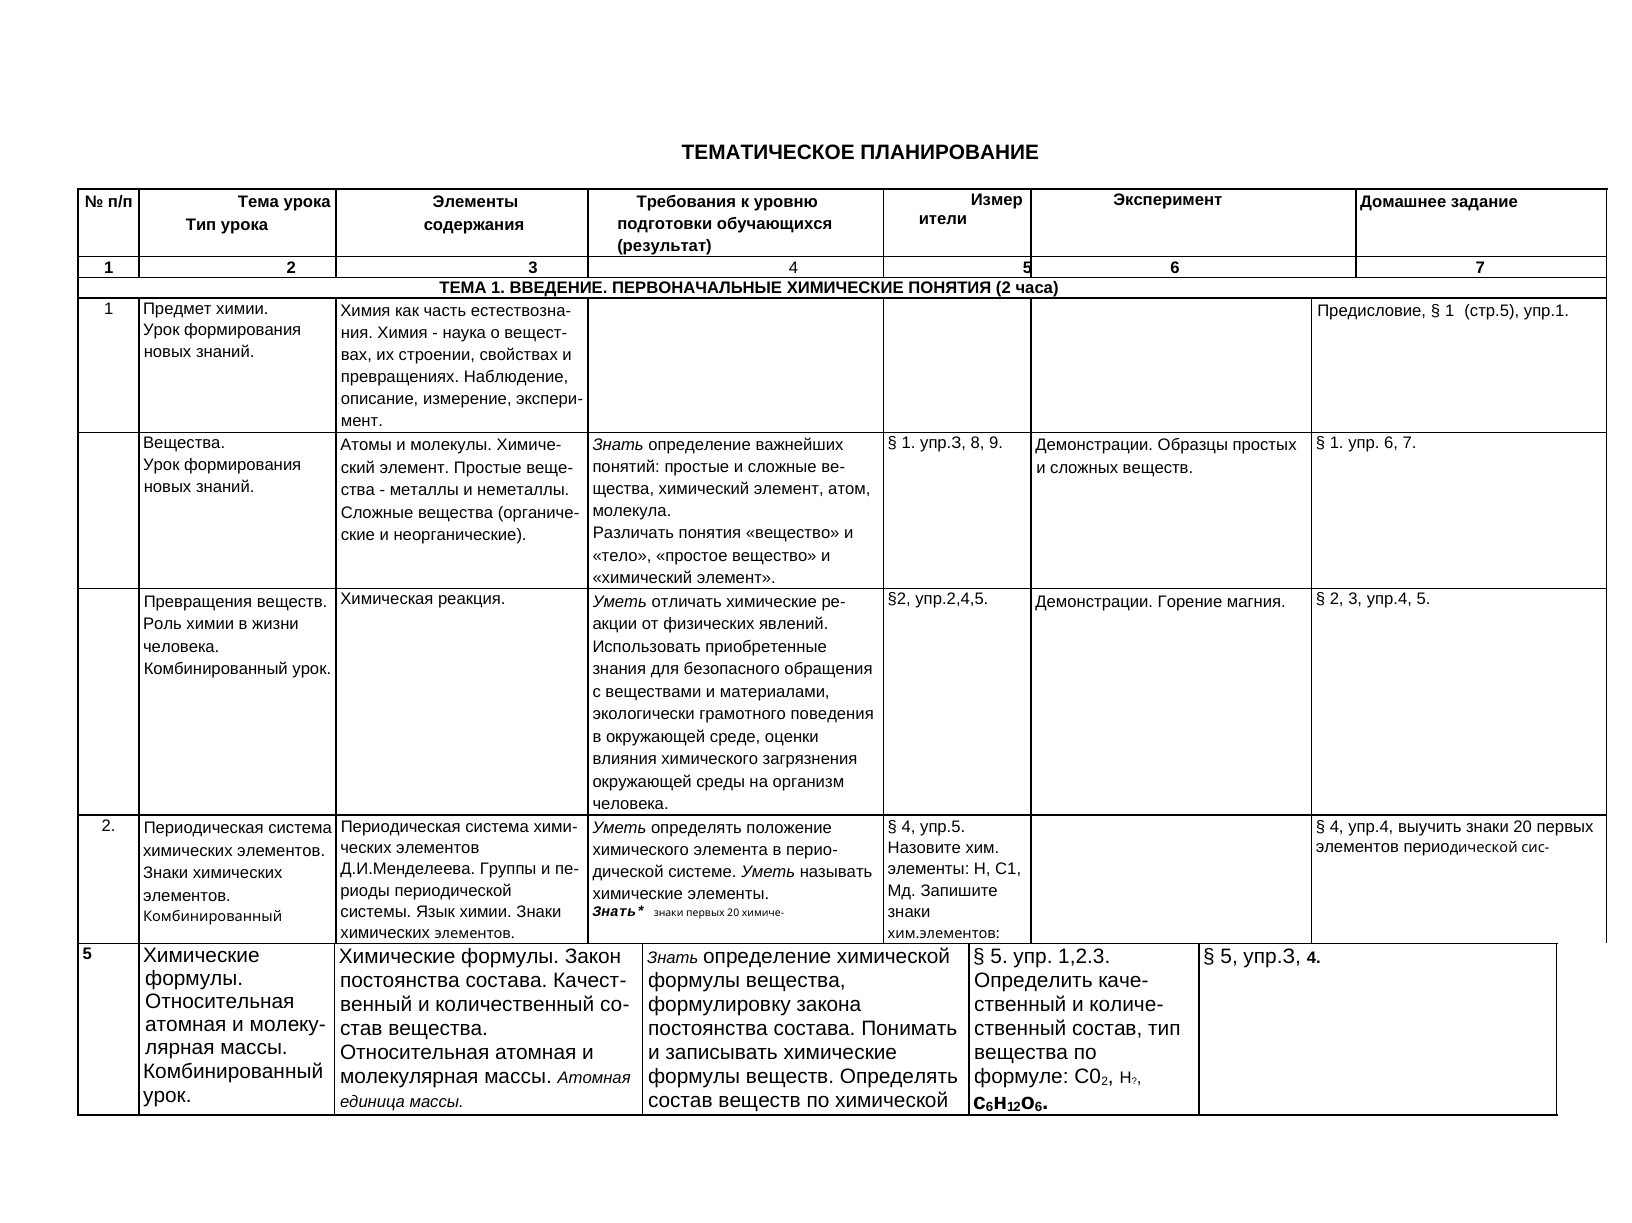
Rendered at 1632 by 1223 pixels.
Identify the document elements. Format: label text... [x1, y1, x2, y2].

table_cell 1 [79, 299, 138, 431]
table_cell § 4, упр.5. Назовите хим. элементы: Н, С1, Мд. Запишите знаки хим.элементов: [884, 816, 1030, 942]
table_cell Знать определение важнейших понятий: простые и сложные вещества, химический элемент, атом, молекула. Различать понятия «вещество» и «тело», «простое вещество» и «химический элемент». [589, 433, 883, 587]
table_cell Вещества. Урок формирования новых знаний. [140, 433, 335, 587]
table_cell § 2, 3, упр.4, 5. [1312, 589, 1606, 814]
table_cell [970, 944, 1198, 1114]
table_header Домашнее задание [1357, 190, 1606, 256]
table_cell [1032, 299, 1311, 431]
table_header Измерители [884, 190, 1030, 256]
table_cell 3 [337, 257, 587, 277]
table_cell § 1. упр.З, 8, 9. [884, 433, 1030, 587]
table_cell § 1. упр. 6, 7. [1312, 433, 1606, 587]
table_cell Предисловие, §1 (стр.5), упр.1. [1312, 299, 1606, 431]
table_cell 2 [140, 257, 335, 277]
table_cell 5 [79, 944, 138, 1114]
table_cell [79, 433, 138, 587]
table_cell §2, упр.2,4,5. [884, 589, 1030, 814]
table_header № п/п [79, 190, 138, 256]
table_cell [140, 944, 334, 1114]
table_cell [1032, 816, 1311, 942]
table_header Тема урока Тип урока [140, 190, 335, 256]
table_cell 4 [589, 257, 883, 277]
text ТЕМАТИЧЕСКОЕ ПЛАНИРОВАНИЕ [629, 140, 1627, 164]
table_cell Химия как часть естествознания. Химия - наука о веществах, их строении, свойствах и превращениях. Наблюдение, описание, измерение, эксперимент. [337, 299, 587, 431]
table_cell [589, 299, 883, 431]
table_cell 1 [79, 257, 138, 277]
table_header Элементы содержания [337, 190, 587, 256]
table_cell 2. [79, 816, 138, 942]
table_header Требования к уровню подготовки обучающихся (результат) [589, 190, 883, 256]
table_cell 7 [1357, 257, 1606, 277]
table_cell Демонстрации. Горение магния. [1032, 589, 1311, 814]
table_cell § 4, упр.4, выучить знаки 20 первых элементов периодической сис- [1312, 816, 1606, 942]
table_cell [335, 944, 642, 1114]
table_cell § 5, упр.З, 4. [1200, 944, 1556, 1114]
table_cell Периодическая система химических элементов. Знаки химических элементов. Комбинированный [140, 816, 335, 942]
table_header Эксперимент [1032, 190, 1355, 256]
table_cell Превращения веществ. Роль химии в жизни человека. Комбинированный урок. [140, 589, 335, 814]
table_cell [79, 589, 138, 814]
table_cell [643, 944, 968, 1114]
table_cell 5 [884, 257, 1030, 277]
table_cell 6 [1032, 257, 1355, 277]
table_cell Демонстрации. Образцы простых и сложных веществ. [1032, 433, 1311, 587]
table_cell Предмет химии. Урок формирования новых знаний. [140, 299, 335, 431]
table_cell Уметь определять положение химического элемента в периодической системе. Уметь называть химические элементы. Знать* знаки первых 20 химиче- [589, 816, 883, 942]
table_cell [884, 299, 1030, 431]
table_cell Химическая реакция. [337, 589, 587, 814]
table_cell Атомы и молекулы. Химический элемент. Простые вещества - металлы и неметаллы. Сложные вещества (органические и неорганические). [337, 433, 587, 587]
table_cell ТЕМА 1. ВВЕДЕНИЕ. ПЕРВОНАЧАЛЬНЫЕ ХИМИЧЕСКИЕ ПОНЯТИЯ (2 часа) [79, 278, 1606, 297]
table_cell Уметь отличать химические реакции от физических явлений. Использовать приобретенные знания для безопасного обращения с веществами и материалами, экологически грамотного поведения в окружающей среде, оценки влияния химического загрязнения окружающей среды на организм человека. [589, 589, 883, 814]
table_cell Периодическая система химических элементов Д.И.Менделеева. Группы и периоды периодической системы. Язык химии. Знаки химических элементов. [337, 816, 587, 942]
